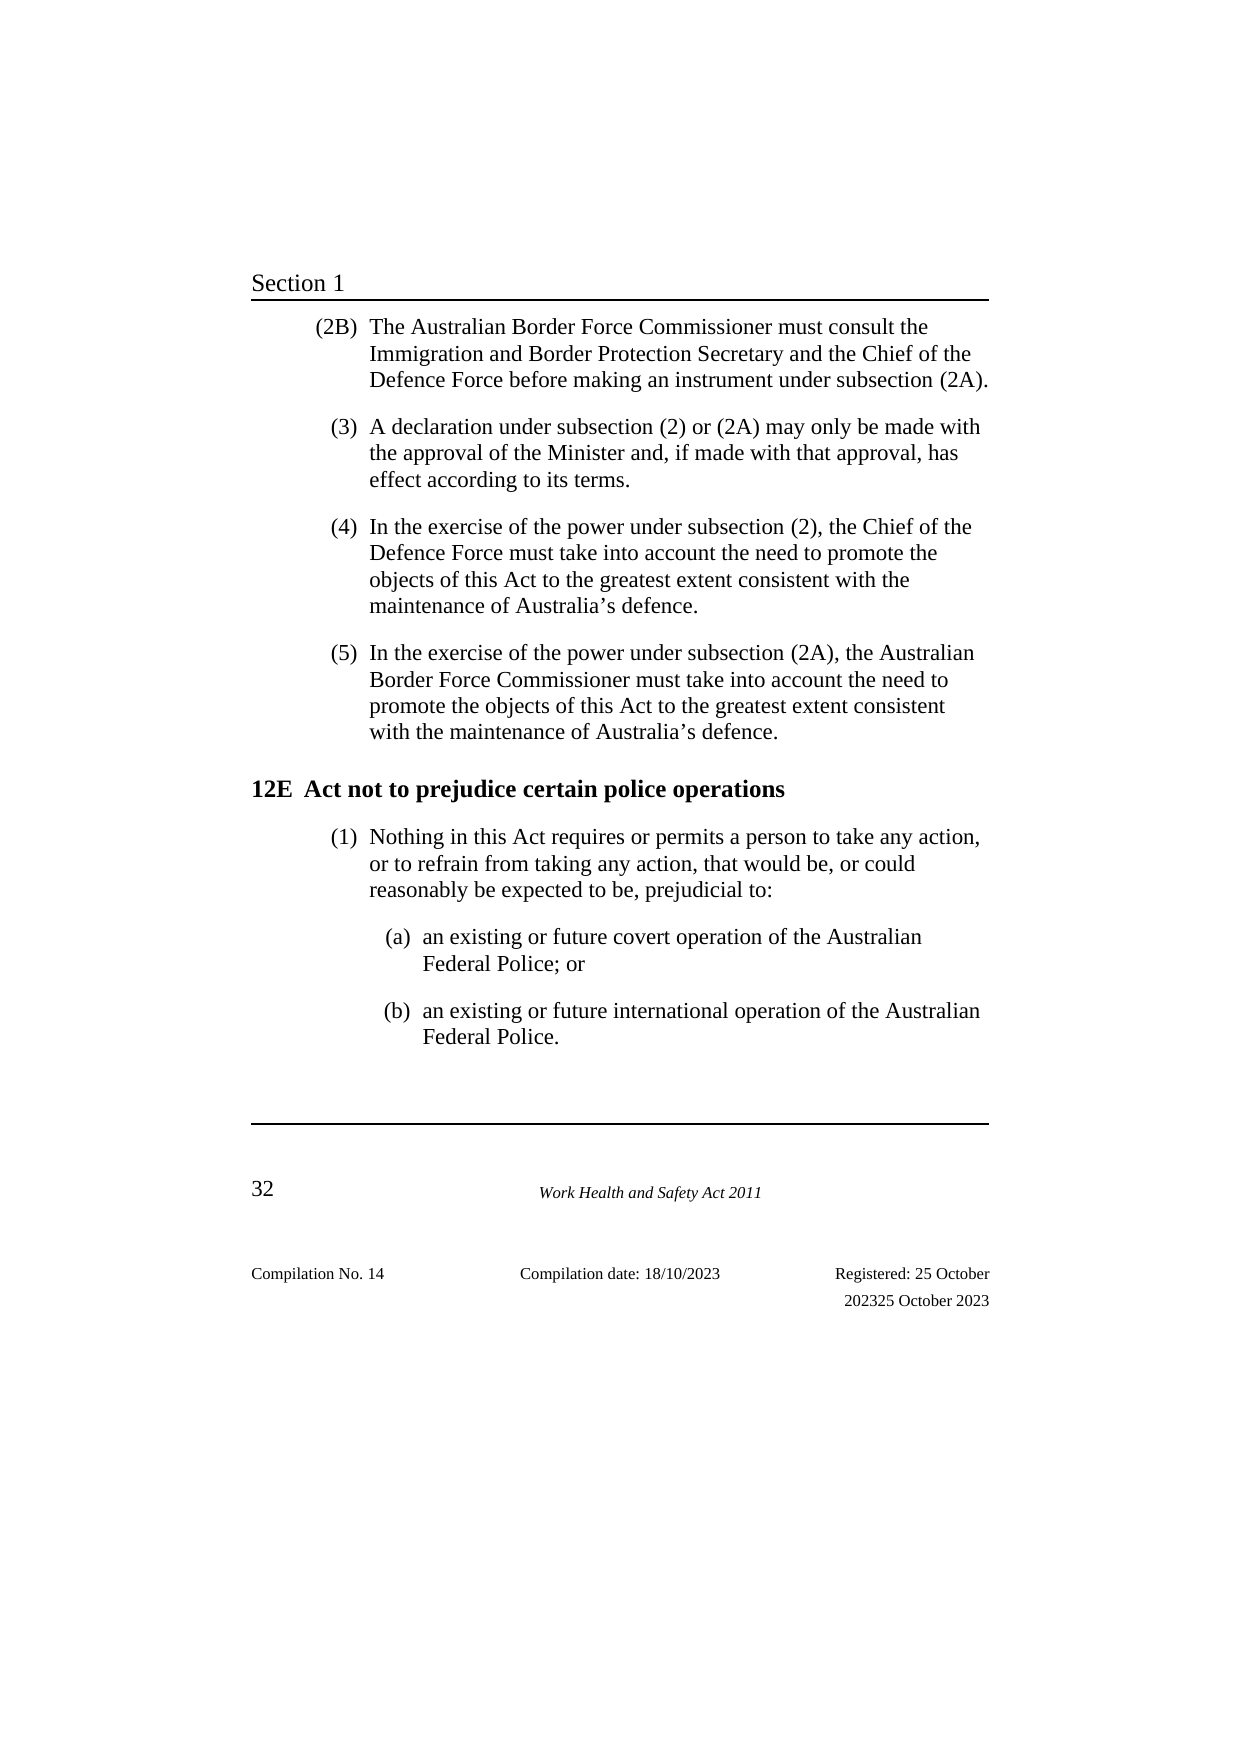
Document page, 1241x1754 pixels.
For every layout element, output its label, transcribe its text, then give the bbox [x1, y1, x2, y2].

text (b) an existing or future international operation of the Australian Federal Police. [251, 997, 989, 1049]
text (a) an existing or future covert operation of the Australian Federal Police; or [251, 923, 989, 976]
text (2B) The Australian Border Force Commissioner must consult the Immigration and Border Protection Secretary and the Chief of the Defence Force before making an instrument under subsection (2A). [251, 313, 989, 392]
text (1) Nothing in this Act requires or permits a person to take any action, or to refrain from taking any action, that would be, or could reasonably be expected to be, prejudicial to: [251, 823, 989, 902]
text (3) A declaration under subsection (2) or (2A) may only be made with the approval of the Minister and, if made with that approval, has effect according to its terms. [251, 413, 989, 492]
text (4) In the exercise of the power under subsection (2), the Chief of the Defence Force must take into account the need to promote the objects of this Act to the greatest extent consistent with the maintenance of Australia’s defence. [251, 513, 989, 618]
text 12E Act not to prejudice certain police operations [251, 774, 989, 803]
text (5) In the exercise of the power under subsection (2A), the Australian Border Force Commissioner must take into account the need to promote the objects of this Act to the greatest extent consistent with the maintenance of Australia’s defence. [251, 639, 989, 745]
